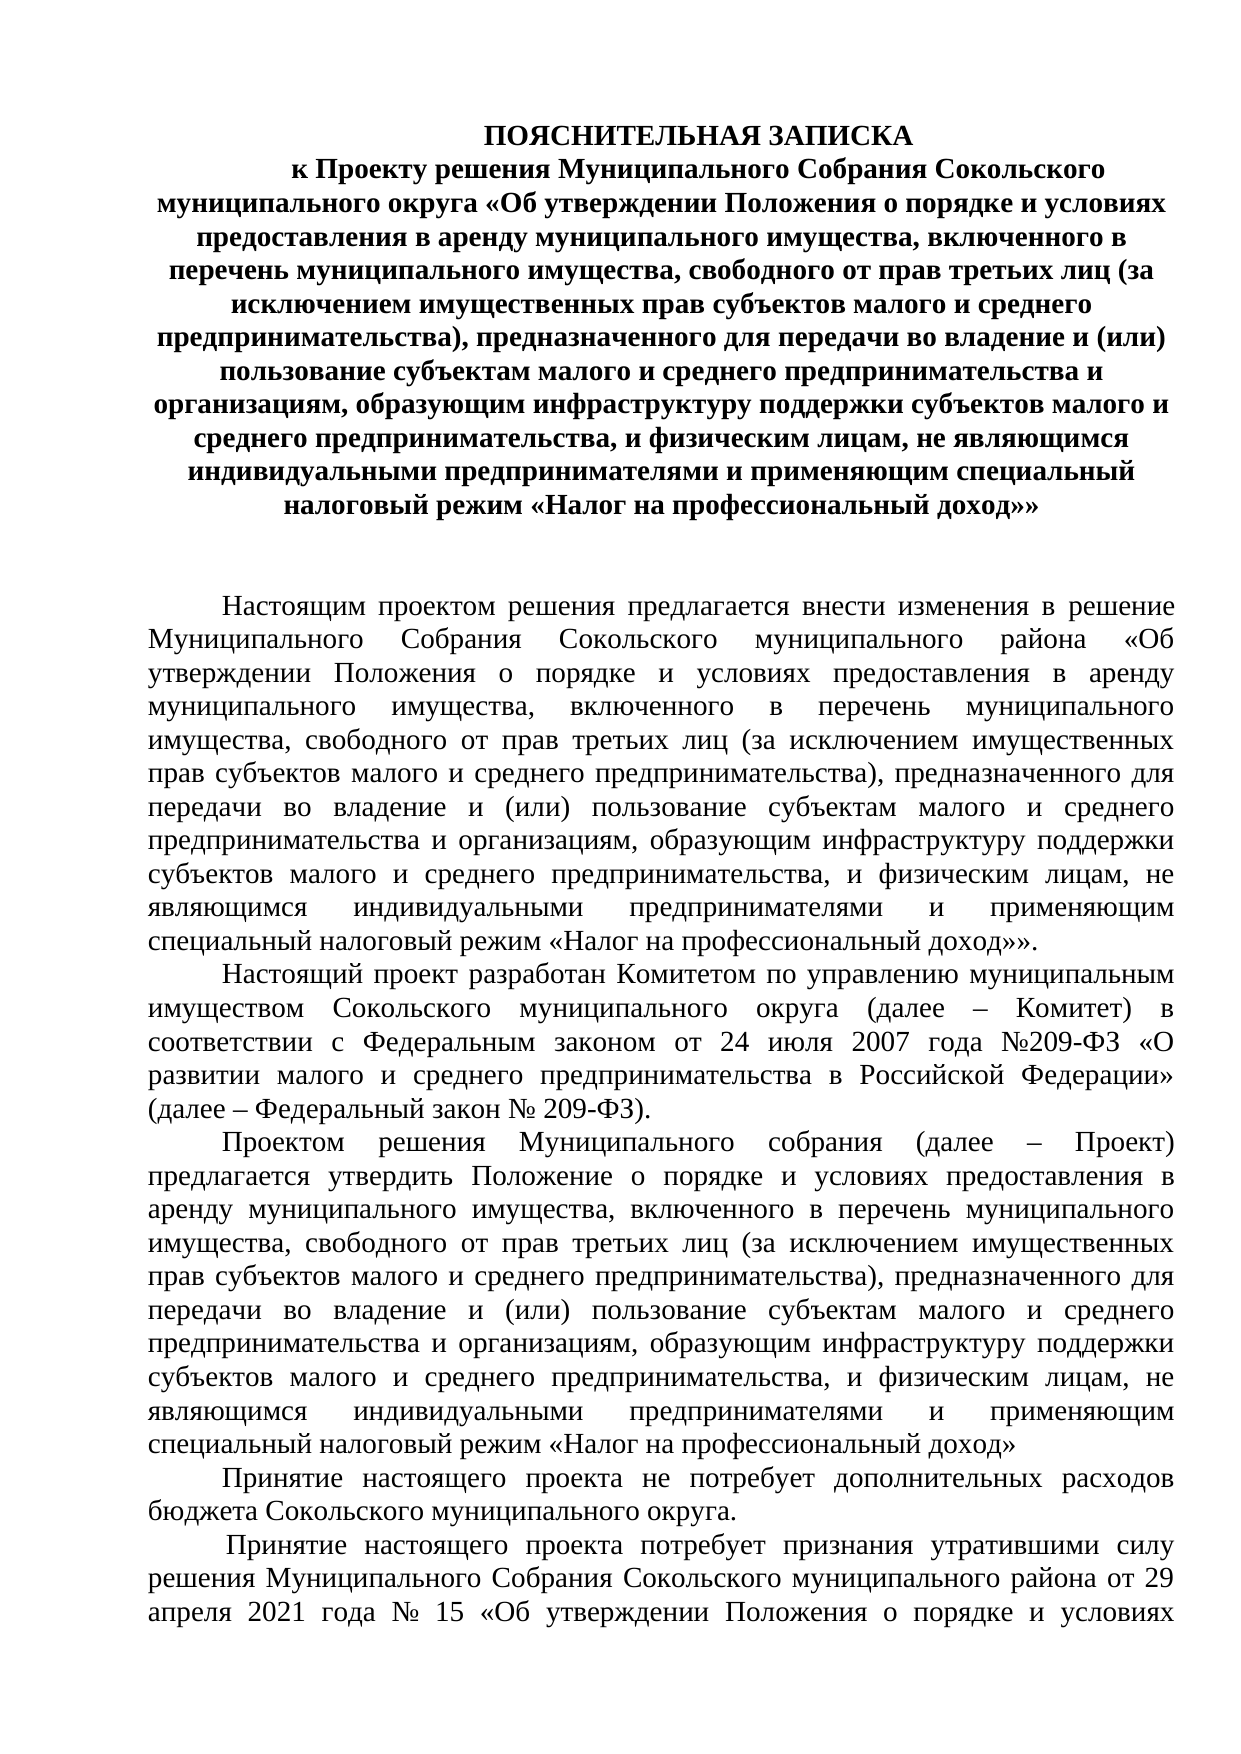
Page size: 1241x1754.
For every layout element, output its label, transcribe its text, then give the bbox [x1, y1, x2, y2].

text Принятие настоящего проекта не потребует дополнительных расходов бюджета Сокольского муниципального округа. [148, 1460, 1175, 1527]
text ПОЯСНИТЕЛЬНАЯ ЗАПИСКА [148, 118, 1175, 152]
text Проектом решения Муниципального собрания (далее – Проект) предлагается утвердить Положение о порядке и условиях предоставления в аренду муниципального имущества, включенного в перечень муниципального имущества, свободного от прав третьих лиц (за исключением имущественных прав субъектов малого и среднего предпринимательства), предназначенного для передачи во владение и (или) пользование субъектам малого и среднего предпринимательства и организациям, образующим инфраструктуру поддержки субъектов малого и среднего предпринимательства, и физическим лицам, не являющимся индивидуальными предпринимателями и применяющим специальный налоговый режим «Налог на профессиональный доход» [148, 1124, 1175, 1460]
text Настоящий проект разработан Комитетом по управлению муниципальным имуществом Сокольского муниципального округа (далее – Комитет) в соответствии с Федеральным законом от 24 июля 2007 года №209-ФЗ «О развитии малого и среднего предпринимательства в Российской Федерации» (далее – Федеральный закон № 209-ФЗ). [148, 957, 1175, 1124]
text к Проекту решения Муниципального Собрания Сокольского муниципального округа «Об утверждении Положения о порядке и условиях предоставления в аренду муниципального имущества, включенного в перечень муниципального имущества, свободного от прав третьих лиц (за исключением имущественных прав субъектов малого и среднего предпринимательства), предназначенного для передачи во владение и (или) пользование субъектам малого и среднего предпринимательства и организациям, образующим инфраструктуру поддержки субъектов малого и среднего предпринимательства, и физическим лицам, не являющимся индивидуальными предпринимателями и применяющим специальный налоговый режим «Налог на профессиональный доход»» [148, 152, 1175, 521]
text Настоящим проектом решения предлагается внести изменения в решение Муниципального Собрания Сокольского муниципального района «Об утверждении Положения о порядке и условиях предоставления в аренду муниципального имущества, включенного в перечень муниципального имущества, свободного от прав третьих лиц (за исключением имущественных прав субъектов малого и среднего предпринимательства), предназначенного для передачи во владение и (или) пользование субъектам малого и среднего предпринимательства и организациям, образующим инфраструктуру поддержки субъектов малого и среднего предпринимательства, и физическим лицам, не являющимся индивидуальными предпринимателями и применяющим специальный налоговый режим «Налог на профессиональный доход»». [148, 588, 1175, 957]
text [148, 1527, 1175, 1627]
